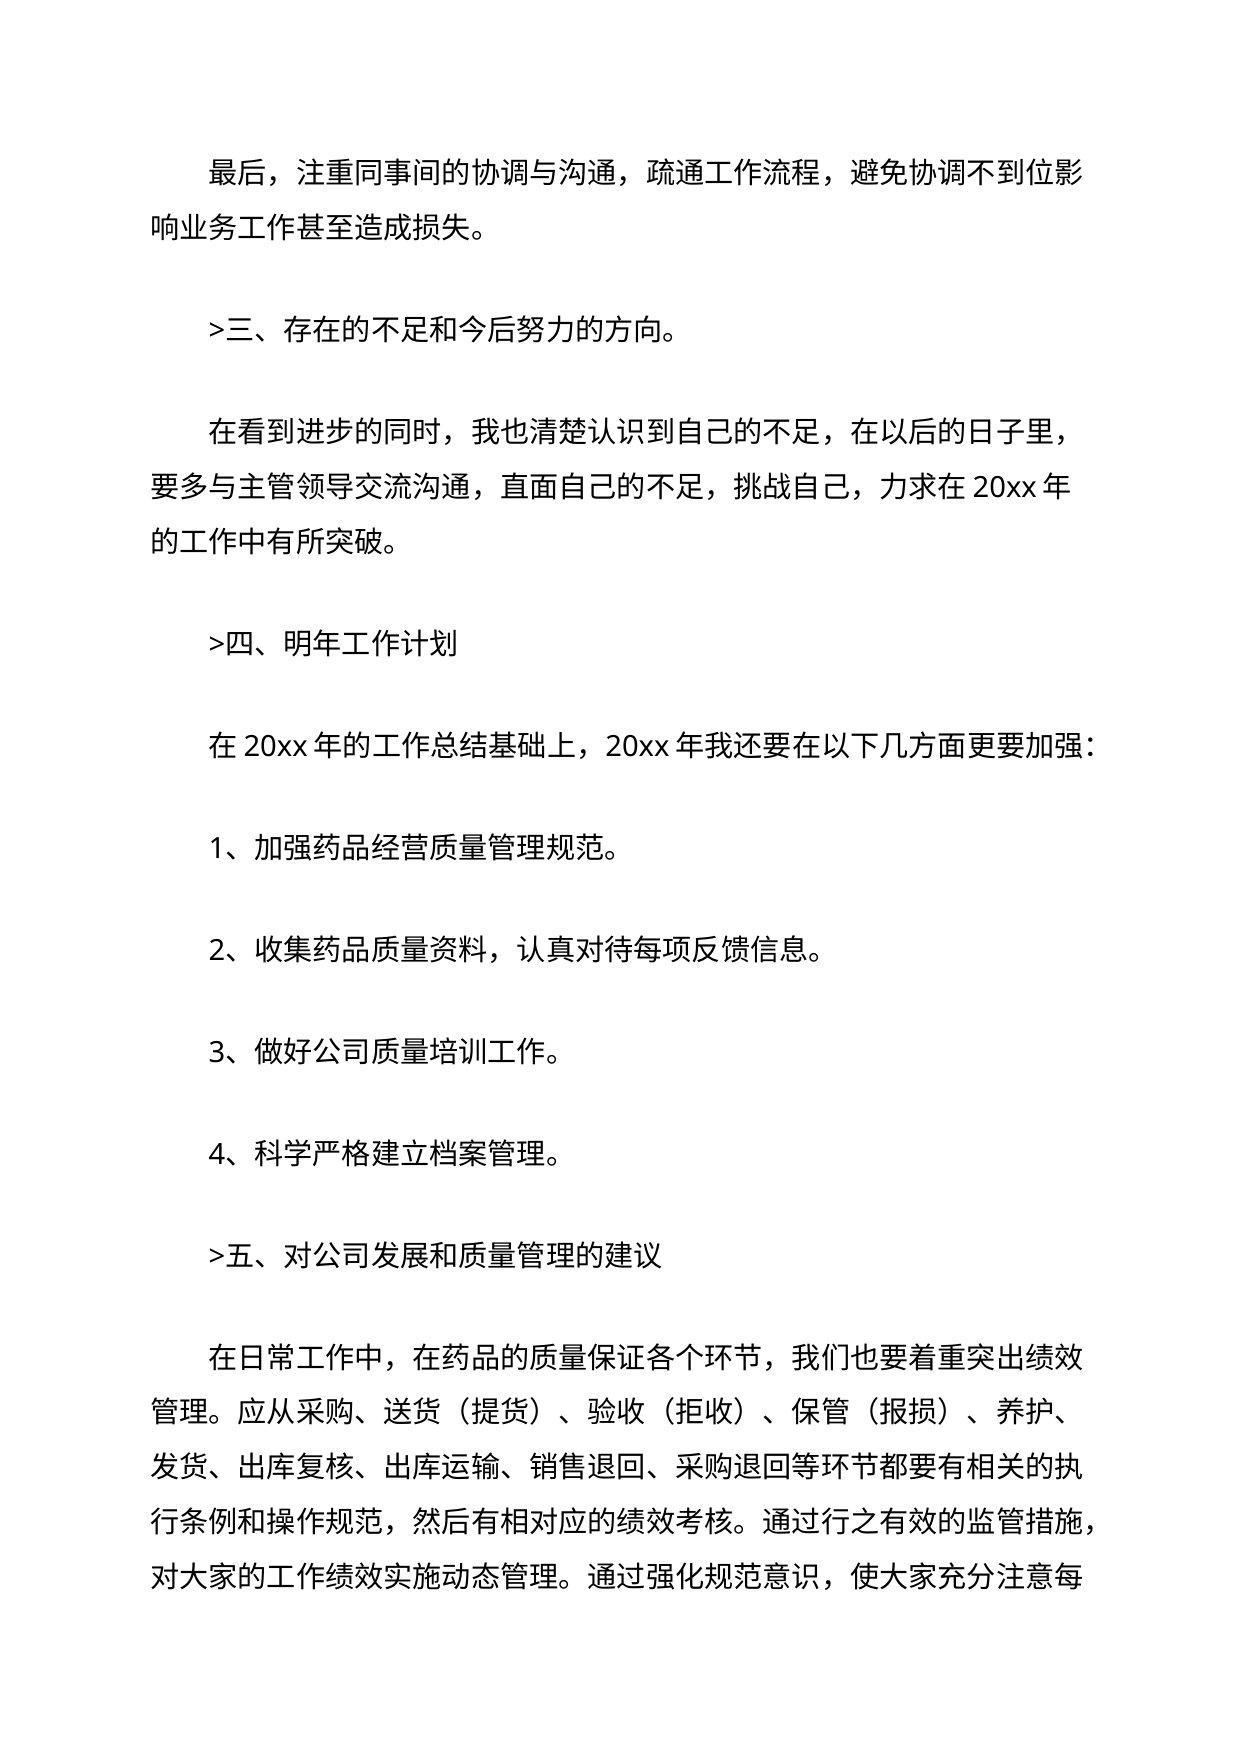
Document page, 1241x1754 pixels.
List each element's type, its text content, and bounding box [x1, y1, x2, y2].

text 在看到进步的同时，我也清楚认识到自己的不足，在以后的日子里，要多与主管领导交流沟通，直面自己的不足，挑战自己，力求在20xx年的工作中有所突破。 [150, 409, 1090, 561]
text 1、加强药品经营质量管理规范。 [150, 824, 1090, 867]
text 在20xx年的工作总结基础上，20xx年我还要在以下几方面更要加强： [150, 722, 1090, 765]
text 最后，注重同事间的协调与沟通，疏通工作流程，避免协调不到位影响业务工作甚至造成损失。 [150, 150, 1090, 247]
text >四、明年工作计划 [150, 620, 1090, 663]
text >三、存在的不足和今后努力的方向。 [150, 307, 1090, 349]
text 2、收集药品质量资料，认真对待每项反馈信息。 [150, 926, 1090, 969]
text 3、做好公司质量培训工作。 [150, 1028, 1090, 1071]
text 4、科学严格建立档案管理。 [150, 1130, 1090, 1173]
text >五、对公司发展和质量管理的建议 [150, 1232, 1090, 1274]
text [150, 1334, 1090, 1596]
